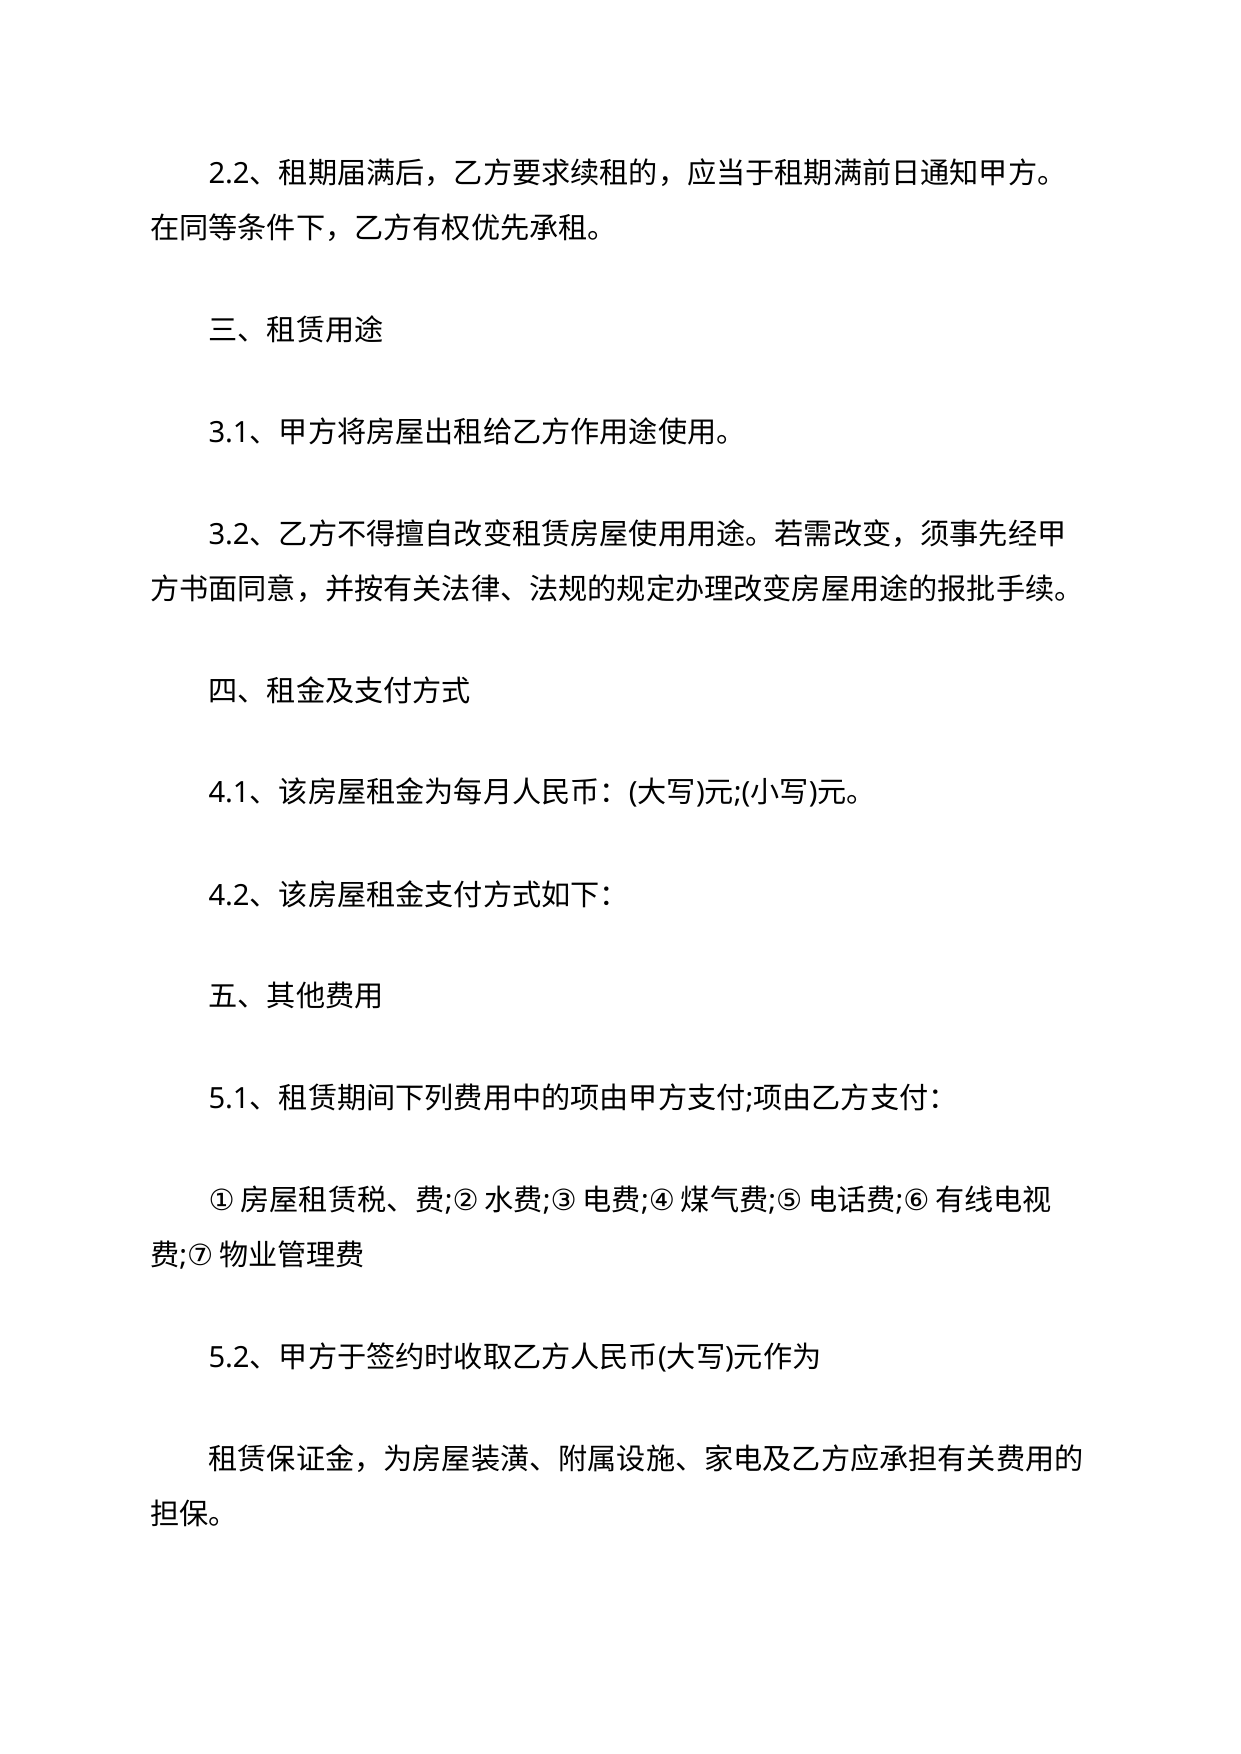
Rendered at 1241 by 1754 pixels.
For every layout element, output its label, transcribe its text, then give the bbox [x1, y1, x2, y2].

text 五、其他费用 [150, 973, 1090, 1015]
text 5.2、甲方于签约时收取乙方人民币(大写)元作为 [150, 1334, 1090, 1376]
text 2.2、租期届满后，乙方要求续租的，应当于租期满前日通知甲方。在同等条件下，乙方有权优先承租。 [150, 150, 1090, 247]
text 5.1、租赁期间下列费用中的项由甲方支付;项由乙方支付： [150, 1075, 1090, 1117]
text 四、租金及支付方式 [150, 667, 1090, 709]
text ①房屋租赁税、费;②水费;③电费;④煤气费;⑤电话费;⑥有线电视费;⑦物业管理费 [150, 1177, 1090, 1274]
text 3.2、乙方不得擅自改变租赁房屋使用用途。若需改变，须事先经甲方书面同意，并按有关法律、法规的规定办理改变房屋用途的报批手续。 [150, 511, 1090, 608]
text 三、租赁用途 [150, 307, 1090, 349]
text 3.1、甲方将房屋出租给乙方作用途使用。 [150, 408, 1090, 451]
text 4.2、该房屋租金支付方式如下： [150, 871, 1090, 913]
text 租赁保证金，为房屋装潢、附属设施、家电及乙方应承担有关费用的担保。 [150, 1436, 1090, 1533]
text 4.1、该房屋租金为每月人民币：(大写)元;(小写)元。 [150, 769, 1090, 811]
